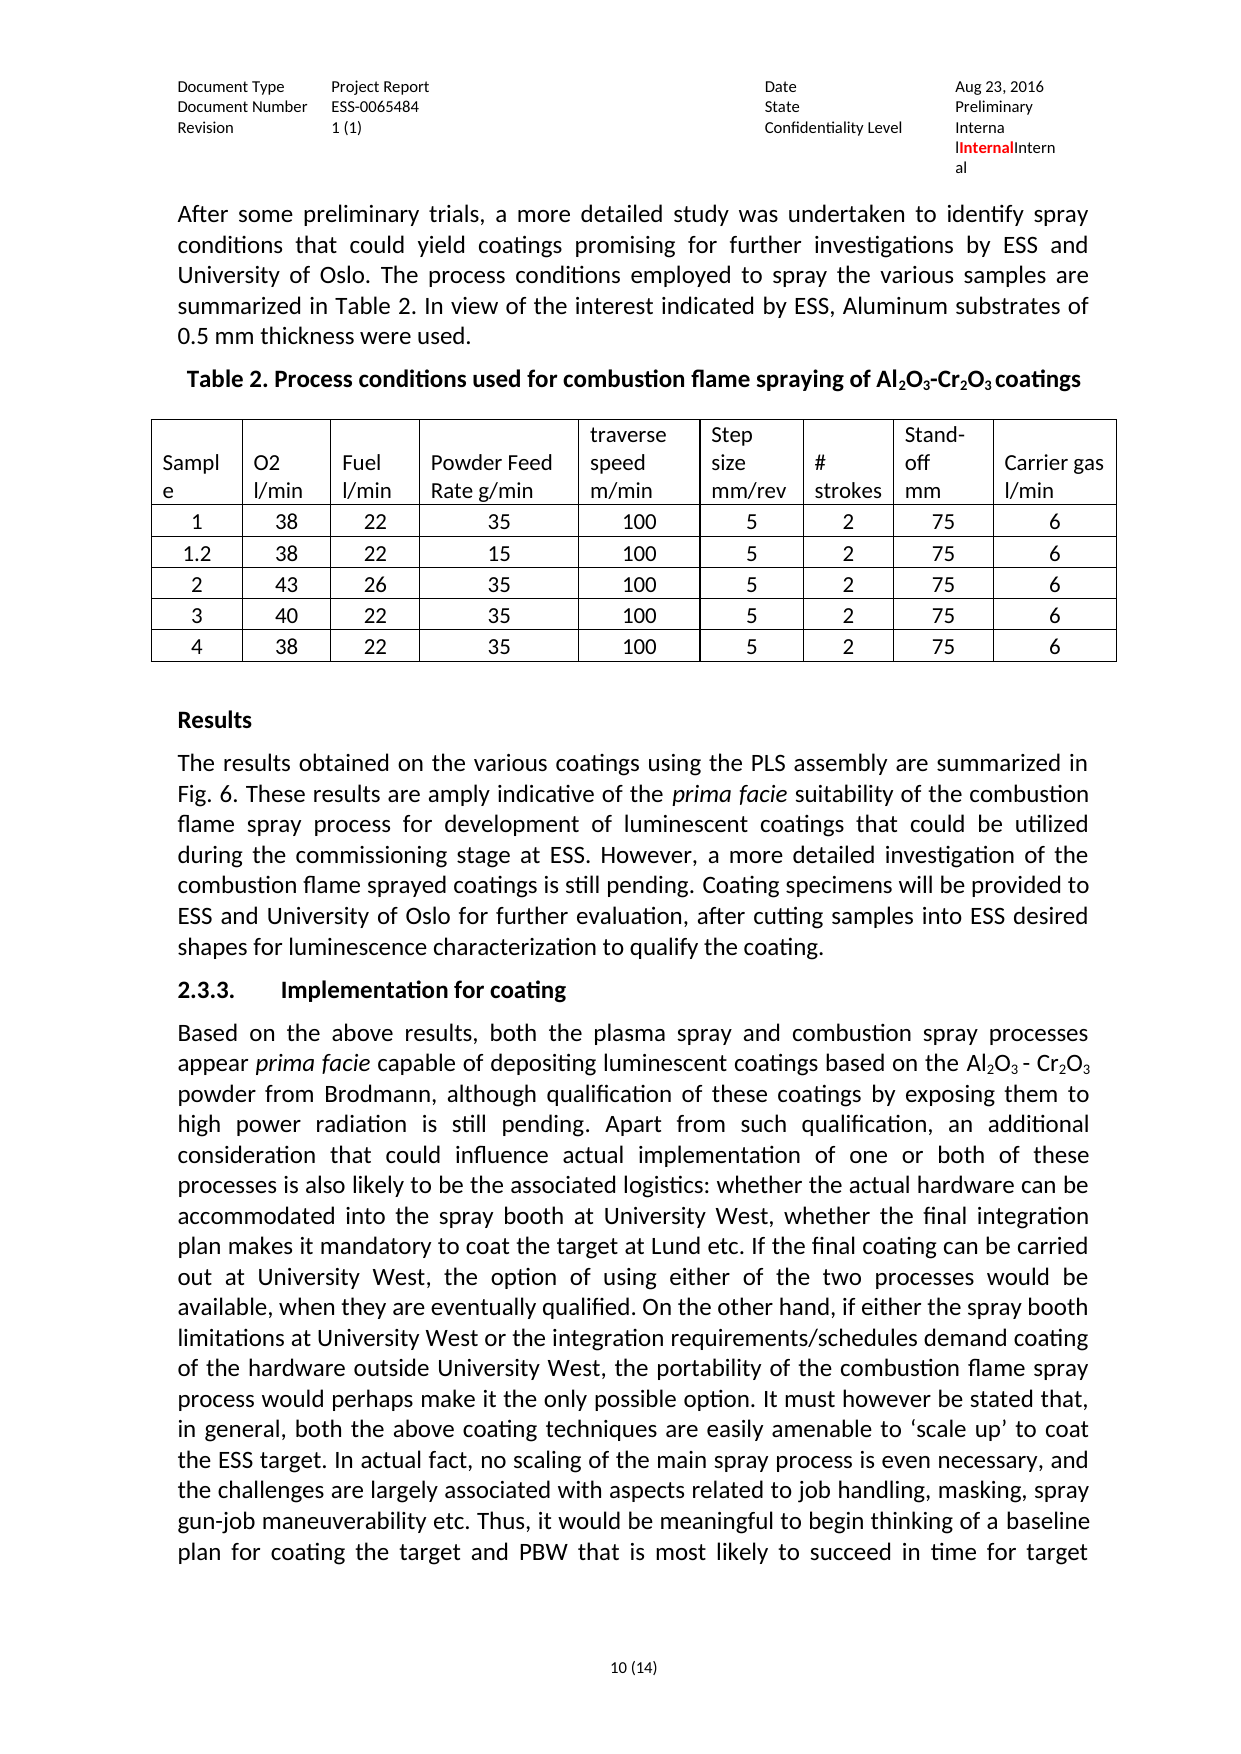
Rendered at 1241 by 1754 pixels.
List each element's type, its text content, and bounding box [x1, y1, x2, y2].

table_cell 22 [331, 505, 419, 536]
table_header Sample [152, 420, 242, 504]
table_cell 75 [894, 505, 993, 536]
text Table 2. Process conditions used for combustion flame spraying of Al2O3-Cr2O3 coatings [177, 363, 1090, 394]
table_cell 35 [420, 505, 578, 536]
table_cell 2 [804, 599, 893, 629]
table_cell 100 [579, 537, 699, 567]
table_header Powder Feed Rate g/min [420, 420, 578, 504]
table_cell 35 [420, 599, 578, 629]
table_cell 6 [994, 568, 1116, 598]
table_cell 22 [331, 630, 419, 661]
table_header Carrier gas l/min [994, 420, 1116, 504]
table_cell 6 [994, 505, 1116, 536]
table_header traverse speed m/min [579, 420, 699, 504]
table_cell 1 [152, 505, 242, 536]
text Results [177, 704, 1090, 735]
table_cell 22 [331, 599, 419, 629]
table_cell 5 [701, 505, 803, 536]
table_cell 2 [804, 568, 893, 598]
table_cell 2 [804, 505, 893, 536]
table_header Fuel l/min [331, 420, 419, 504]
table_cell 6 [994, 599, 1116, 629]
table_cell 75 [894, 630, 993, 661]
table_cell 6 [994, 537, 1116, 567]
table_header # strokes [804, 420, 893, 504]
table_cell 100 [579, 630, 699, 661]
table_cell 1.2 [152, 537, 242, 567]
table_cell 2 [152, 568, 242, 598]
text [177, 1017, 1090, 1566]
table_cell 3 [152, 599, 242, 629]
table_cell 26 [331, 568, 419, 598]
table_cell 2 [804, 630, 893, 661]
table_cell 6 [994, 630, 1116, 661]
table_cell 22 [331, 537, 419, 567]
table_cell 75 [894, 568, 993, 598]
table_header O2 l/min [243, 420, 330, 504]
table_cell 100 [579, 568, 699, 598]
table_header Step size mm/rev [701, 420, 803, 504]
table_cell 75 [894, 599, 993, 629]
table_cell 5 [701, 599, 803, 629]
table_cell 38 [243, 630, 330, 661]
table_cell 38 [243, 537, 330, 567]
table_cell 2 [804, 537, 893, 567]
table_cell 38 [243, 505, 330, 536]
table_cell 5 [701, 630, 803, 661]
table_cell 35 [420, 630, 578, 661]
table_cell 5 [701, 568, 803, 598]
table_cell 35 [420, 568, 578, 598]
table_header Stand-off mm [894, 420, 993, 504]
table_cell 75 [894, 537, 993, 567]
table_cell 4 [152, 630, 242, 661]
table_cell 100 [579, 505, 699, 536]
table_cell 5 [701, 537, 803, 567]
table_cell 100 [579, 599, 699, 629]
text The results obtained on the various coatings using the PLS assembly are summarized in Fig. 6. These results are amply indicative of the prima facie suitability of the combustion flame spray process for development of luminescent coatings that could be utilized during the commissioning stage at ESS. However, a more detailed investigation of the combustion flame sprayed coatings is still pending. Coating specimens will be provided to ESS and University of Oslo for further evaluation, after cutting samples into ESS desired shapes for luminescence characterization to qualify the coating. [177, 748, 1090, 961]
text After some preliminary trials, a more detailed study was undertaken to identify spray conditions that could yield coatings promising for further investigations by ESS and University of Oslo. The process conditions employed to spray the various samples are summarized in Table 2. In view of the interest indicated by ESS, Aluminum substrates of 0.5 mm thickness were used. [177, 198, 1090, 351]
table_cell 40 [243, 599, 330, 629]
table_cell 15 [420, 537, 578, 567]
table_cell 43 [243, 568, 330, 598]
subtitle Implementation for coating [177, 974, 1090, 1004]
